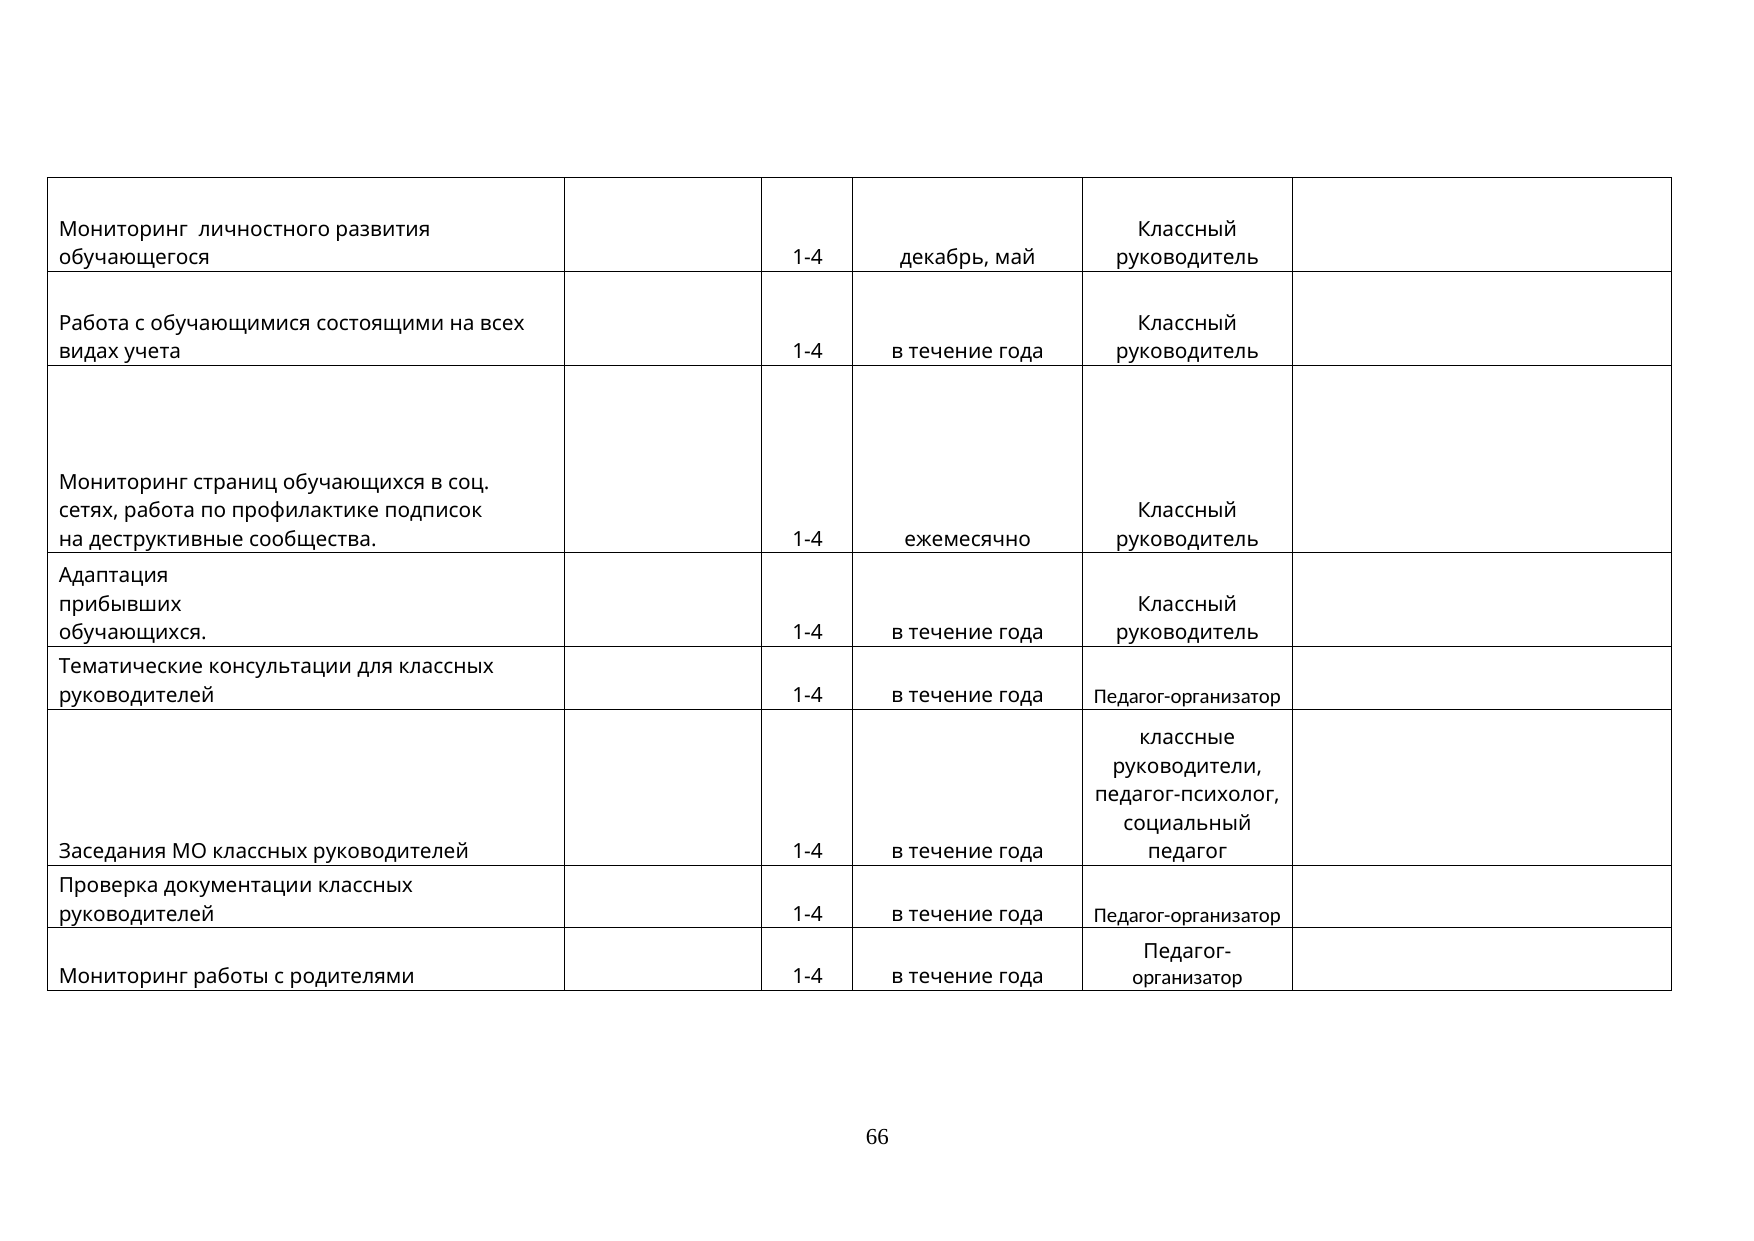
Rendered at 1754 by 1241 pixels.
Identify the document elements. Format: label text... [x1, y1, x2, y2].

table_cell классные руководители, педагог-психолог, социальный педагог [1083, 710, 1292, 865]
table_cell Работа с обучающимися состоящими на всех видах учета [48, 272, 564, 365]
table_cell [565, 928, 761, 990]
table_cell Педагог-организатор [1083, 928, 1292, 990]
table_cell [1293, 647, 1671, 708]
table_cell [565, 553, 761, 646]
table_cell 1-4 [762, 928, 852, 990]
table_cell в течение года [853, 866, 1082, 927]
table_cell в течение года [853, 553, 1082, 646]
table_cell декабрь, май [853, 178, 1082, 271]
table_cell 1-4 [762, 553, 852, 646]
table_cell [1293, 553, 1671, 646]
table_cell [565, 272, 761, 365]
table_cell 1-4 [762, 710, 852, 865]
table_cell [565, 178, 761, 271]
table_cell [1293, 178, 1671, 271]
table_cell 1-4 [762, 366, 852, 552]
table_cell Заседания МО классных руководителей [48, 710, 564, 865]
table_cell [565, 647, 761, 708]
table_cell Адаптация прибывших обучающихся. [48, 553, 564, 646]
table_cell Классный руководитель [1083, 272, 1292, 365]
table_cell [565, 866, 761, 927]
table_cell в течение года [853, 647, 1082, 708]
table_cell Проверка документации классных руководителей [48, 866, 564, 927]
table_cell [1293, 272, 1671, 365]
table_cell ежемесячно [853, 366, 1082, 552]
table_cell [1293, 710, 1671, 865]
table_cell Мониторинг работы с родителями [48, 928, 564, 990]
table_cell Классный руководитель [1083, 366, 1292, 552]
table_cell [1293, 366, 1671, 552]
table_cell Педагог-организатор [1083, 647, 1292, 708]
table_cell в течение года [853, 710, 1082, 865]
table_cell в течение года [853, 928, 1082, 990]
table_cell 1-4 [762, 647, 852, 708]
table_cell Педагог-организатор [1083, 866, 1292, 927]
table_cell 1-4 [762, 178, 852, 271]
table_cell 1-4 [762, 866, 852, 927]
table_cell [565, 710, 761, 865]
table_cell [565, 366, 761, 552]
table_cell [1293, 928, 1671, 990]
table_cell Классный руководитель [1083, 553, 1292, 646]
table_cell Мониторинг страниц обучающихся в соц. сетях, работа по профилактике подписок на деструктивные сообщества. [48, 366, 564, 552]
table_cell 1-4 [762, 272, 852, 365]
table_cell в течение года [853, 272, 1082, 365]
table_cell Мониторинг личностного развития обучающегося [48, 178, 564, 271]
table_cell Тематические консультации для классных руководителей [48, 647, 564, 708]
table_cell [1293, 866, 1671, 927]
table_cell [1083, 178, 1292, 271]
